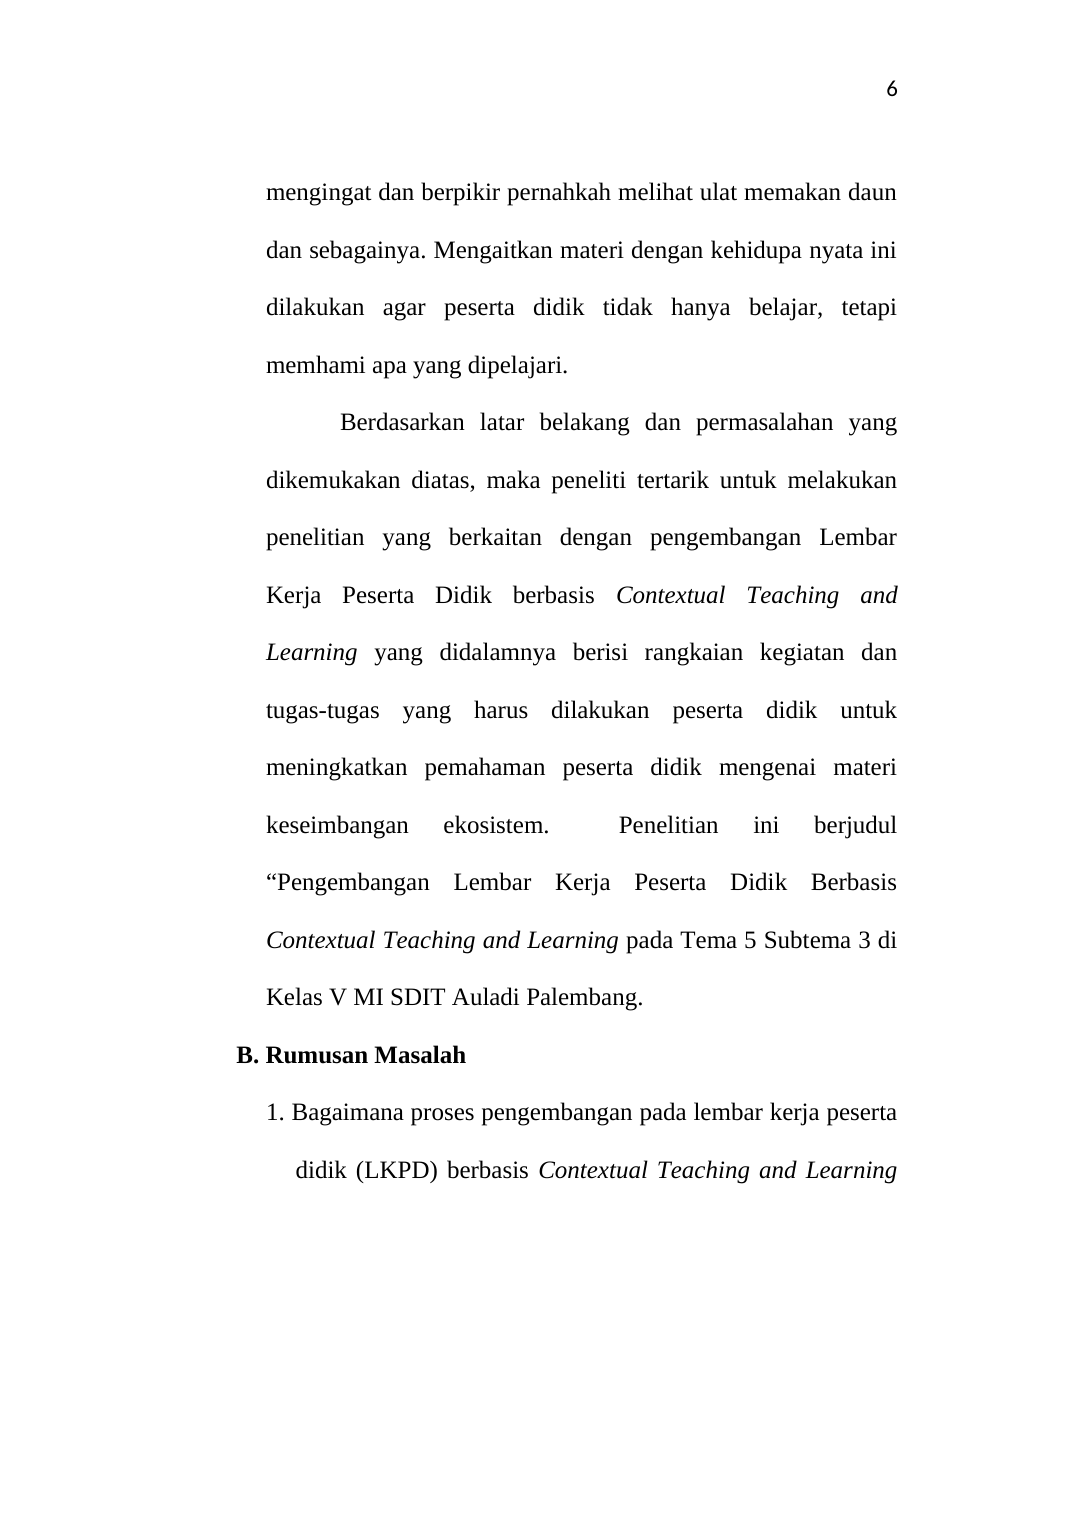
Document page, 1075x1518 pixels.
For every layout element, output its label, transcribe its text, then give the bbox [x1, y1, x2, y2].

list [266, 177, 898, 378]
text B. Rumusan Masalah [236, 1040, 898, 1068]
list Berdasarkan latar belakang dan permasalahan yang dikemukakan diatas, maka peneliti tertarik untuk melakukan penelitian yang berkaitan dengan pengembangan Lembar Kerja Peserta Didik berbasis Contextual Teaching and Learning yang didalamnya berisi rangkaian kegiatan dan tugas-tugas yang harus dilakukan peserta didik untuk meningkatkan pemahaman peserta didik mengenai materi keseimbangan ekosistem. Penelitian ini berjudul “Pengembangan Lembar Kerja Peserta Didik Berbasis Contextual Teaching and Learning pada Tema 5 Subtema 3 di Kelas V MI SDIT Auladi Palembang. [266, 407, 898, 1011]
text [266, 1097, 898, 1183]
